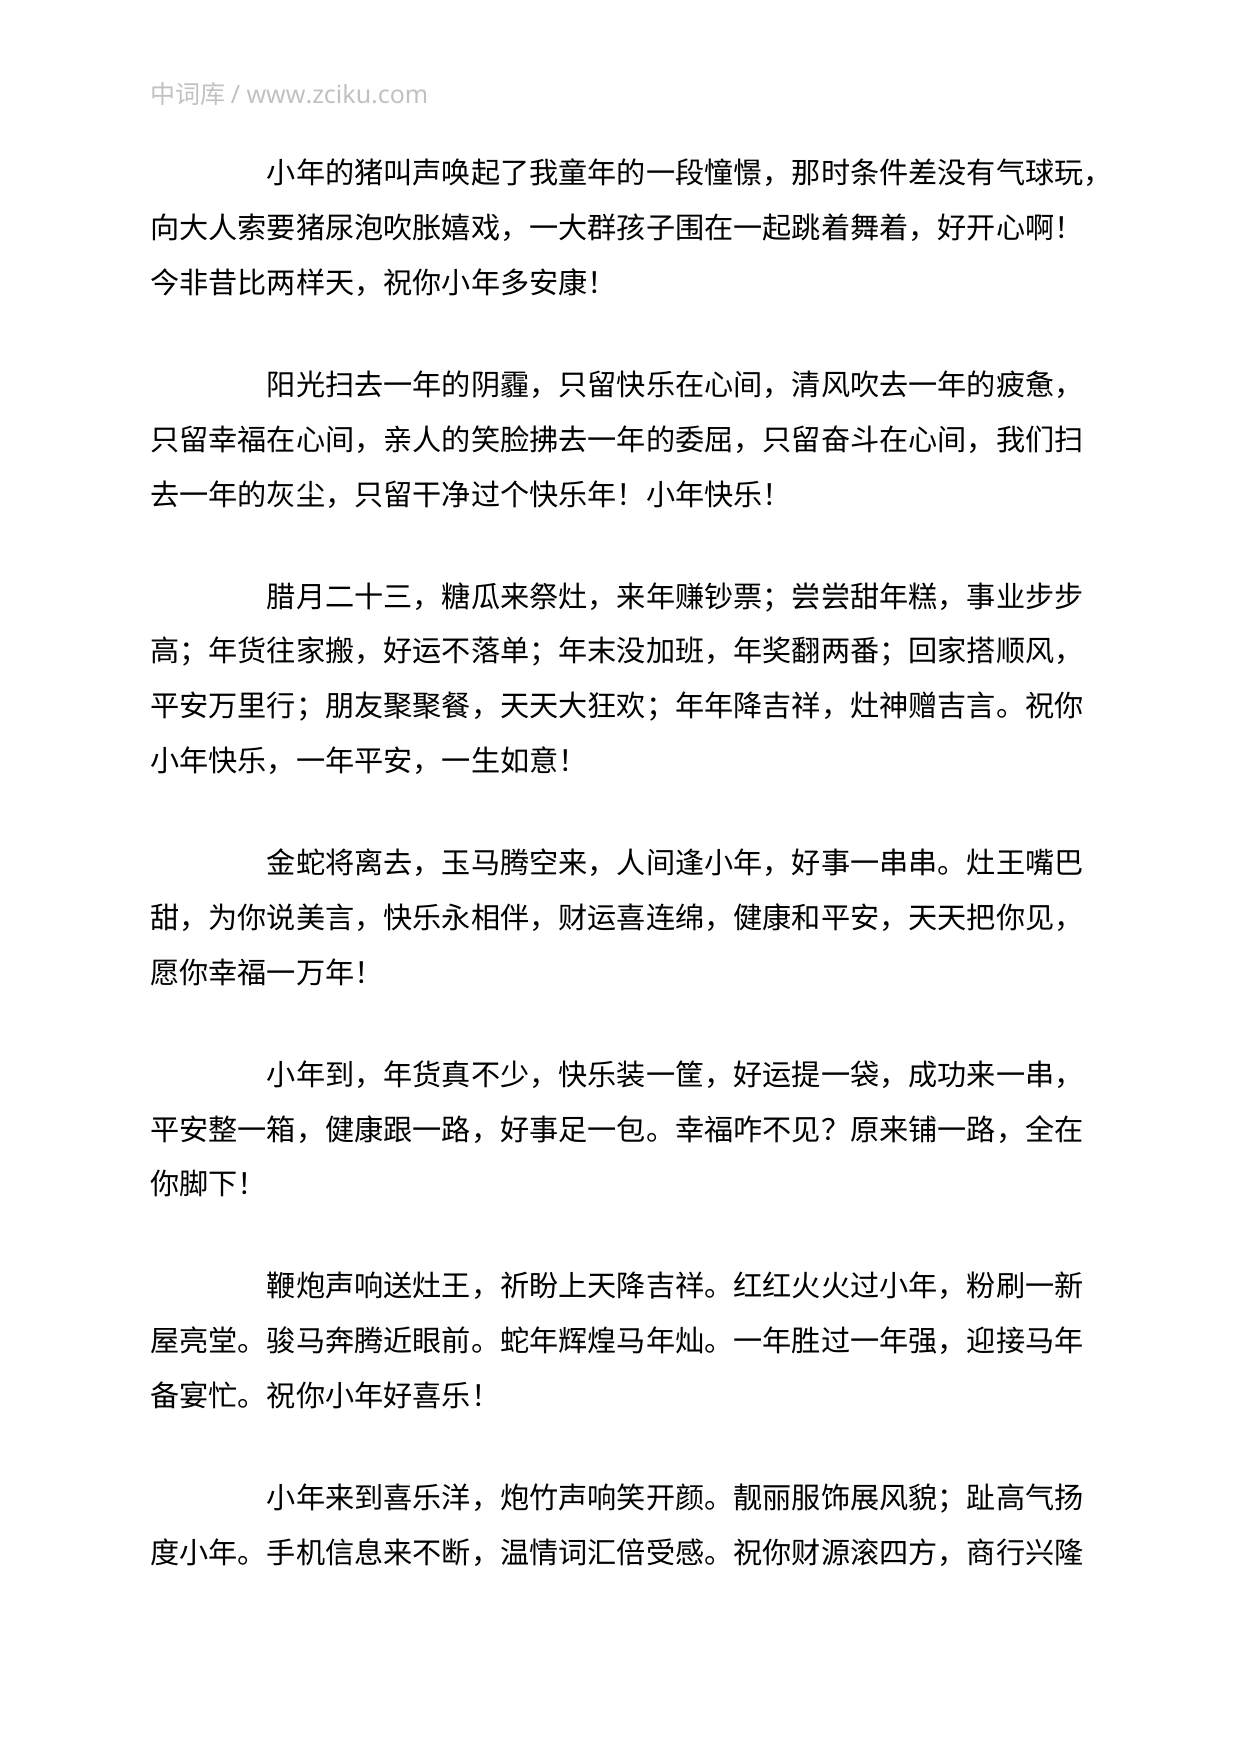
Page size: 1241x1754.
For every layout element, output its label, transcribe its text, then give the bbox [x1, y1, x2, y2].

text 小年的猪叫声唤起了我童年的一段憧憬，那时条件差没有气球玩，向大人索要猪尿泡吹胀嬉戏，一大群孩子围在一起跳着舞着，好开心啊！今非昔比两样天，祝你小年多安康！ [150, 150, 1090, 302]
text 小年到，年货真不少，快乐装一筐，好运提一袋，成功来一串，平安整一箱，健康跟一路，好事足一包。幸福咋不见？原来铺一路，全在你脚下！ [150, 1051, 1090, 1203]
text 腊月二十三，糖瓜来祭灶，来年赚钞票；尝尝甜年糕，事业步步高；年货往家搬，好运不落单；年末没加班，年奖翻两番；回家搭顺风，平安万里行；朋友聚聚餐，天天大狂欢；年年降吉祥，灶神赠吉言。祝你小年快乐，一年平安，一生如意！ [150, 573, 1090, 780]
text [150, 1474, 1090, 1571]
text 鞭炮声响送灶王，祈盼上天降吉祥。红红火火过小年，粉刷一新屋亮堂。骏马奔腾近眼前。蛇年辉煌马年灿。一年胜过一年强，迎接马年备宴忙。祝你小年好喜乐！ [150, 1263, 1090, 1415]
text 金蛇将离去，玉马腾空来，人间逢小年，好事一串串。灶王嘴巴甜，为你说美言，快乐永相伴，财运喜连绵，健康和平安，天天把你见，愿你幸福一万年！ [150, 839, 1090, 992]
text 阳光扫去一年的阴霾，只留快乐在心间，清风吹去一年的疲惫，只留幸福在心间，亲人的笑脸拂去一年的委屈，只留奋斗在心间，我们扫去一年的灰尘，只留干净过个快乐年！小年快乐！ [150, 362, 1090, 514]
